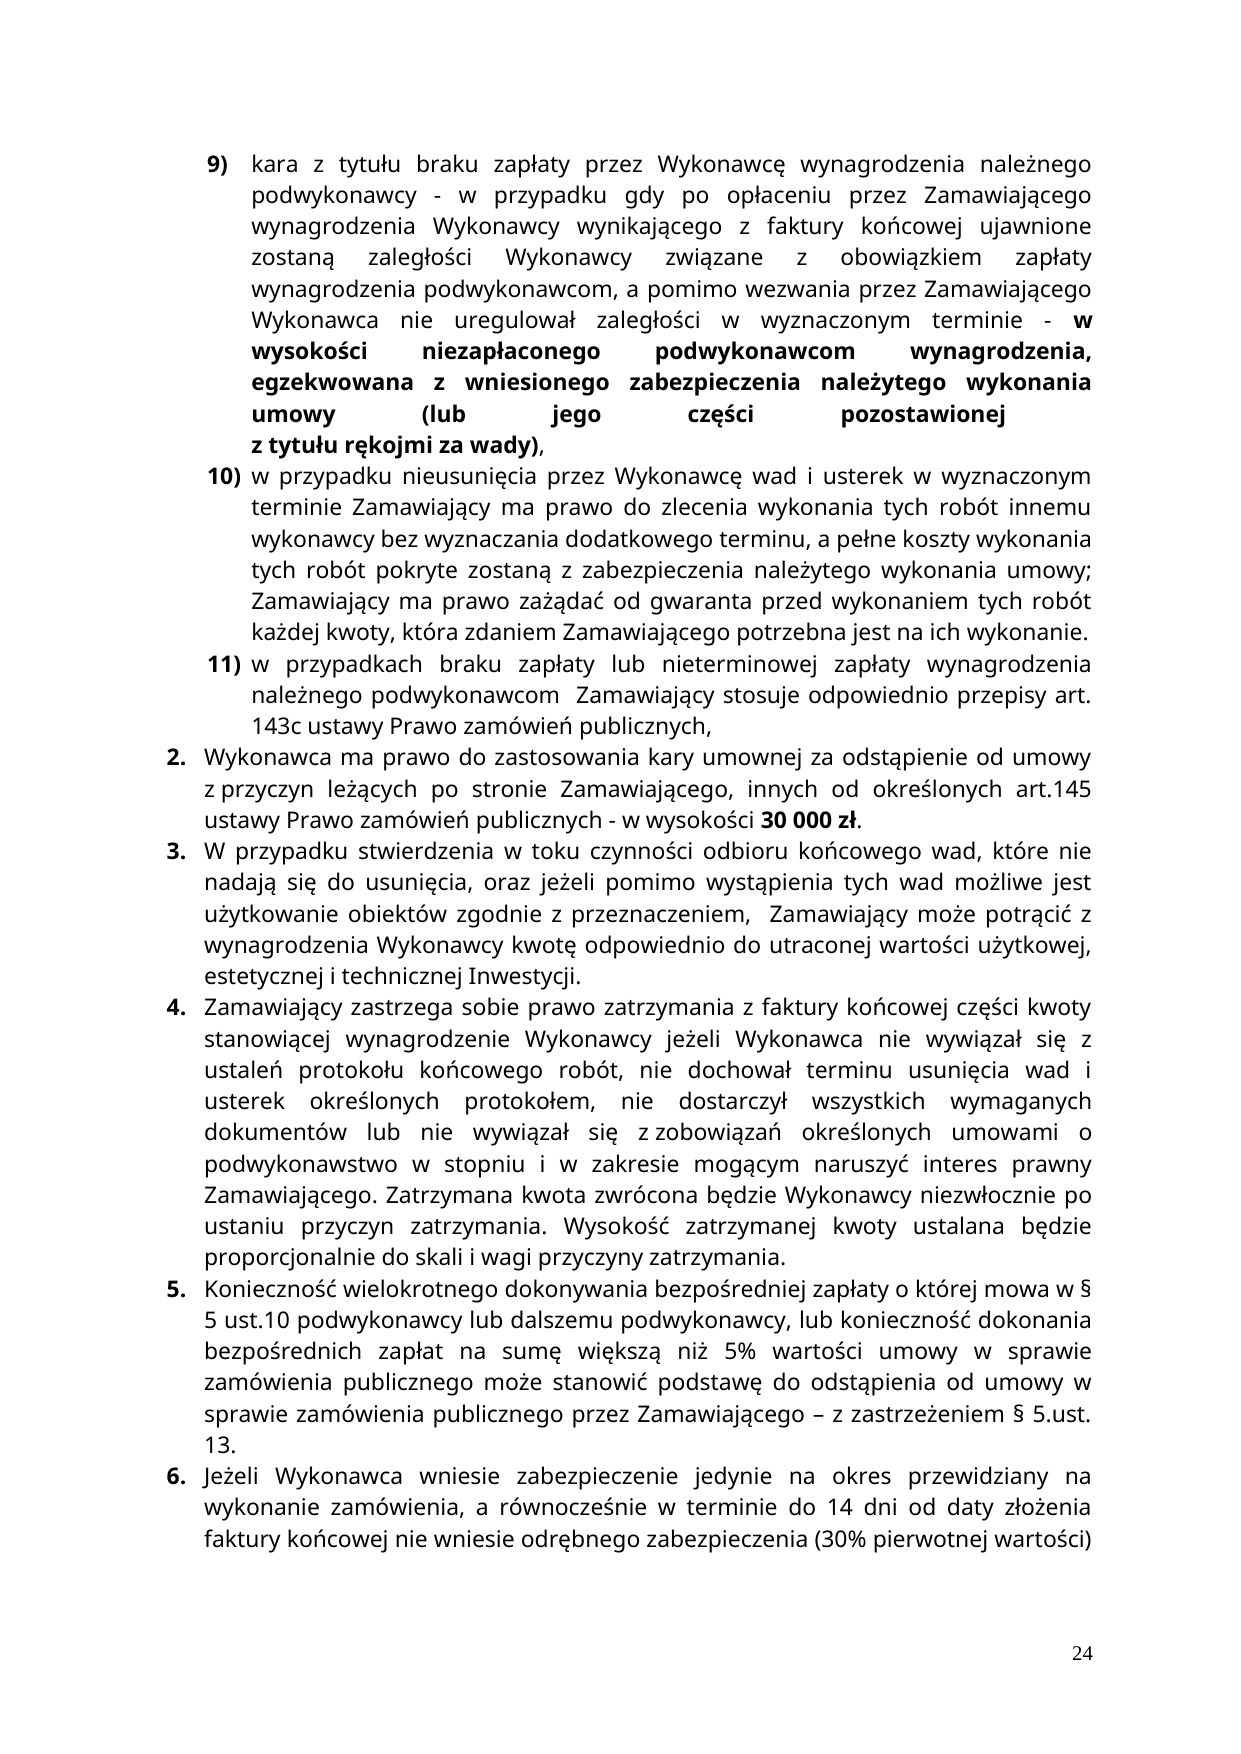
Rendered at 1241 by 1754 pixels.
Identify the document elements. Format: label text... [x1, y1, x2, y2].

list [166, 1460, 1093, 1554]
list Konieczność wielokrotnego dokonywania bezpośredniej zapłaty o której mowa w § 5 ust.10 podwykonawcy lub dalszemu podwykonawcy, lub konieczność dokonania bezpośrednich zapłat na sumę większą niż 5% wartości umowy w sprawie zamówienia publicznego może stanowić podstawę do odstąpienia od umowy w sprawie zamówienia publicznego przez Zamawiającego – z zastrzeżeniem § 5.ust. 13. [166, 1273, 1093, 1460]
list w przypadku nieusunięcia przez Wykonawcę wad i usterek w wyznaczonym terminie Zamawiający ma prawo do zlecenia wykonania tych robót innemu wykonawcy bez wyznaczania dodatkowego terminu, a pełne koszty wykonania tych robót pokryte zostaną z zabezpieczenia należytego wykonania umowy; Zamawiający ma prawo zażądać od gwaranta przed wykonaniem tych robót każdej kwoty, która zdaniem Zamawiającego potrzebna jest na ich wykonanie. [207, 460, 1093, 648]
list Wykonawca ma prawo do zastosowania kary umownej za odstąpienie od umowy z przyczyn leżących po stronie Zamawiającego, innych od określonych art.145 ustawy Prawo zamówień publicznych - w wysokości 30 000 zł. [166, 741, 1093, 835]
list w przypadkach braku zapłaty lub nieterminowej zapłaty wynagrodzenia należnego podwykonawcom Zamawiający stosuje odpowiednio przepisy art. 143c ustawy Prawo zamówień publicznych, [207, 648, 1093, 741]
list W przypadku stwierdzenia w toku czynności odbioru końcowego wad, które nie nadają się do usunięcia, oraz jeżeli pomimo wystąpienia tych wad możliwe jest użytkowanie obiektów zgodnie z przeznaczeniem, Zamawiający może potrącić z wynagrodzenia Wykonawcy kwotę odpowiednio do utraconej wartości użytkowej, estetycznej i technicznej Inwestycji. [166, 835, 1093, 991]
list Zamawiający zastrzega sobie prawo zatrzymania z faktury końcowej części kwoty stanowiącej wynagrodzenie Wykonawcy jeżeli Wykonawca nie wywiązał się z ustaleń protokołu końcowego robót, nie dochował terminu usunięcia wad i usterek określonych protokołem, nie dostarczył wszystkich wymaganych dokumentów lub nie wywiązał się z zobowiązań określonych umowami o podwykonawstwo w stopniu i w zakresie mogącym naruszyć interes prawny Zamawiającego. Zatrzymana kwota zwrócona będzie Wykonawcy niezwłocznie po ustaniu przyczyn zatrzymania. Wysokość zatrzymanej kwoty ustalana będzie proporcjonalnie do skali i wagi przyczyny zatrzymania. [166, 991, 1093, 1273]
list kara z tytułu braku zapłaty przez Wykonawcę wynagrodzenia należnego podwykonawcy - w przypadku gdy po opłaceniu przez Zamawiającego wynagrodzenia Wykonawcy wynikającego z faktury końcowej ujawnione zostaną zaległości Wykonawcy związane z obowiązkiem zapłaty wynagrodzenia podwykonawcom, a pomimo wezwania przez Zamawiającego Wykonawca nie uregulował zaległości w wyznaczonym terminie - w wysokości niezapłaconego podwykonawcom wynagrodzenia, egzekwowana z wniesionego zabezpieczenia należytego wykonania umowy (lub jego części pozostawionej z tytułu rękojmi za wady), [207, 148, 1093, 460]
